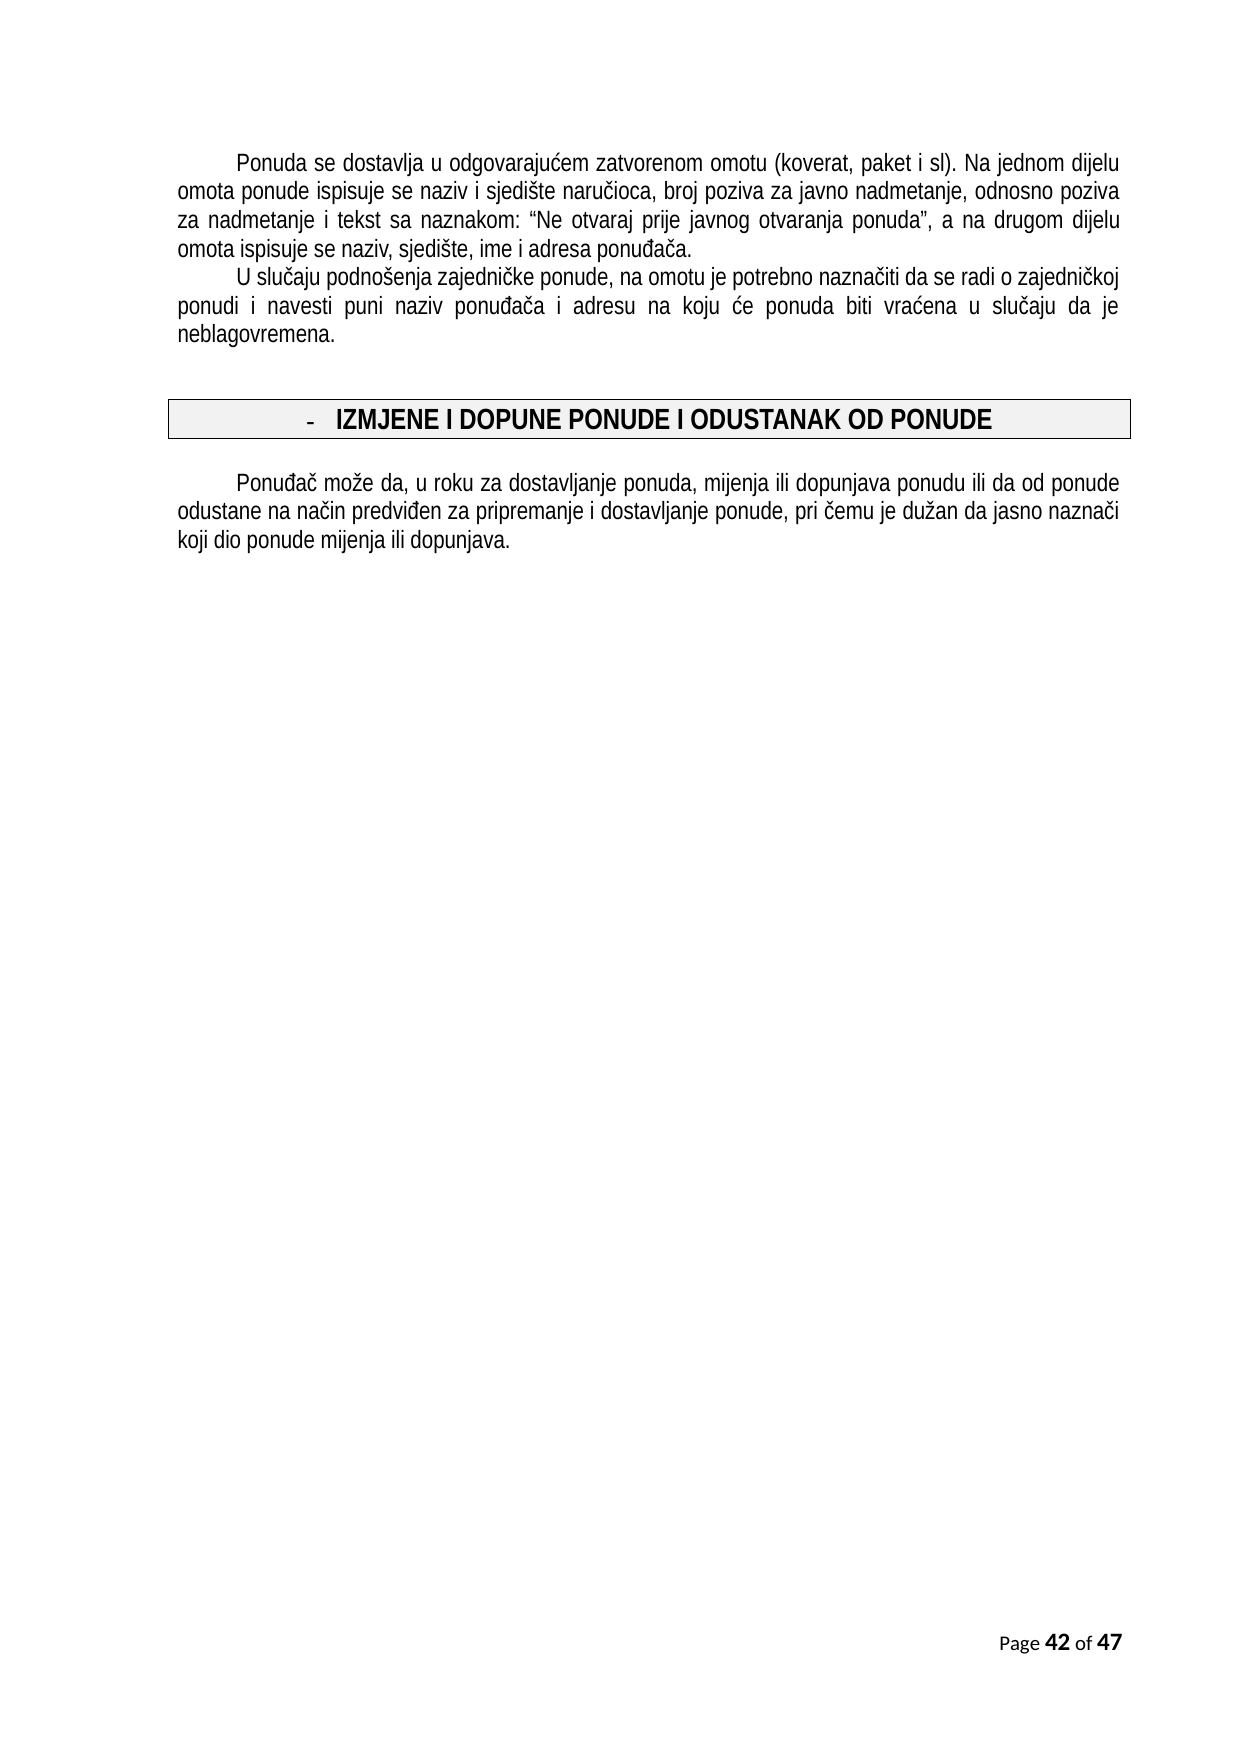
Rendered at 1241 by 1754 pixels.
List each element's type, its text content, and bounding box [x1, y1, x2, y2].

text Ponuda se dostavlja u odgovarajućem zatvorenom omotu (koverat, paket i sl). Na jednom dijelu omota ponude ispisuje se naziv i sjedište naručioca, broj poziva za javno nadmetanje, odnosno poziva za nadmetanje i tekst sa naznakom: “Ne otvaraj prije javnog otvaranja ponuda”, a na drugom dijelu omota ispisuje se naziv, sjedište, ime i adresa ponuđača. [177, 148, 1122, 262]
list IZMJENE I DOPUNE PONUDE I ODUSTANAK OD PONUDE [169, 400, 1130, 438]
text U slučaju podnošenja zajedničke ponude, na omotu je potrebno naznačiti da se radi o zajedničkoj ponudi i navesti puni naziv ponuđača i adresu na koju će ponuda biti vraćena u slučaju da je neblagovremena. [177, 262, 1122, 348]
text Ponuđač može da, u roku za dostavljanje ponuda, mijenja ili dopunjava ponudu ili da od ponude odustane na način predviđen za pripremanje i dostavljanje ponude, pri čemu je dužan da jasno naznači koji dio ponude mijenja ili dopunjava. [177, 467, 1122, 553]
